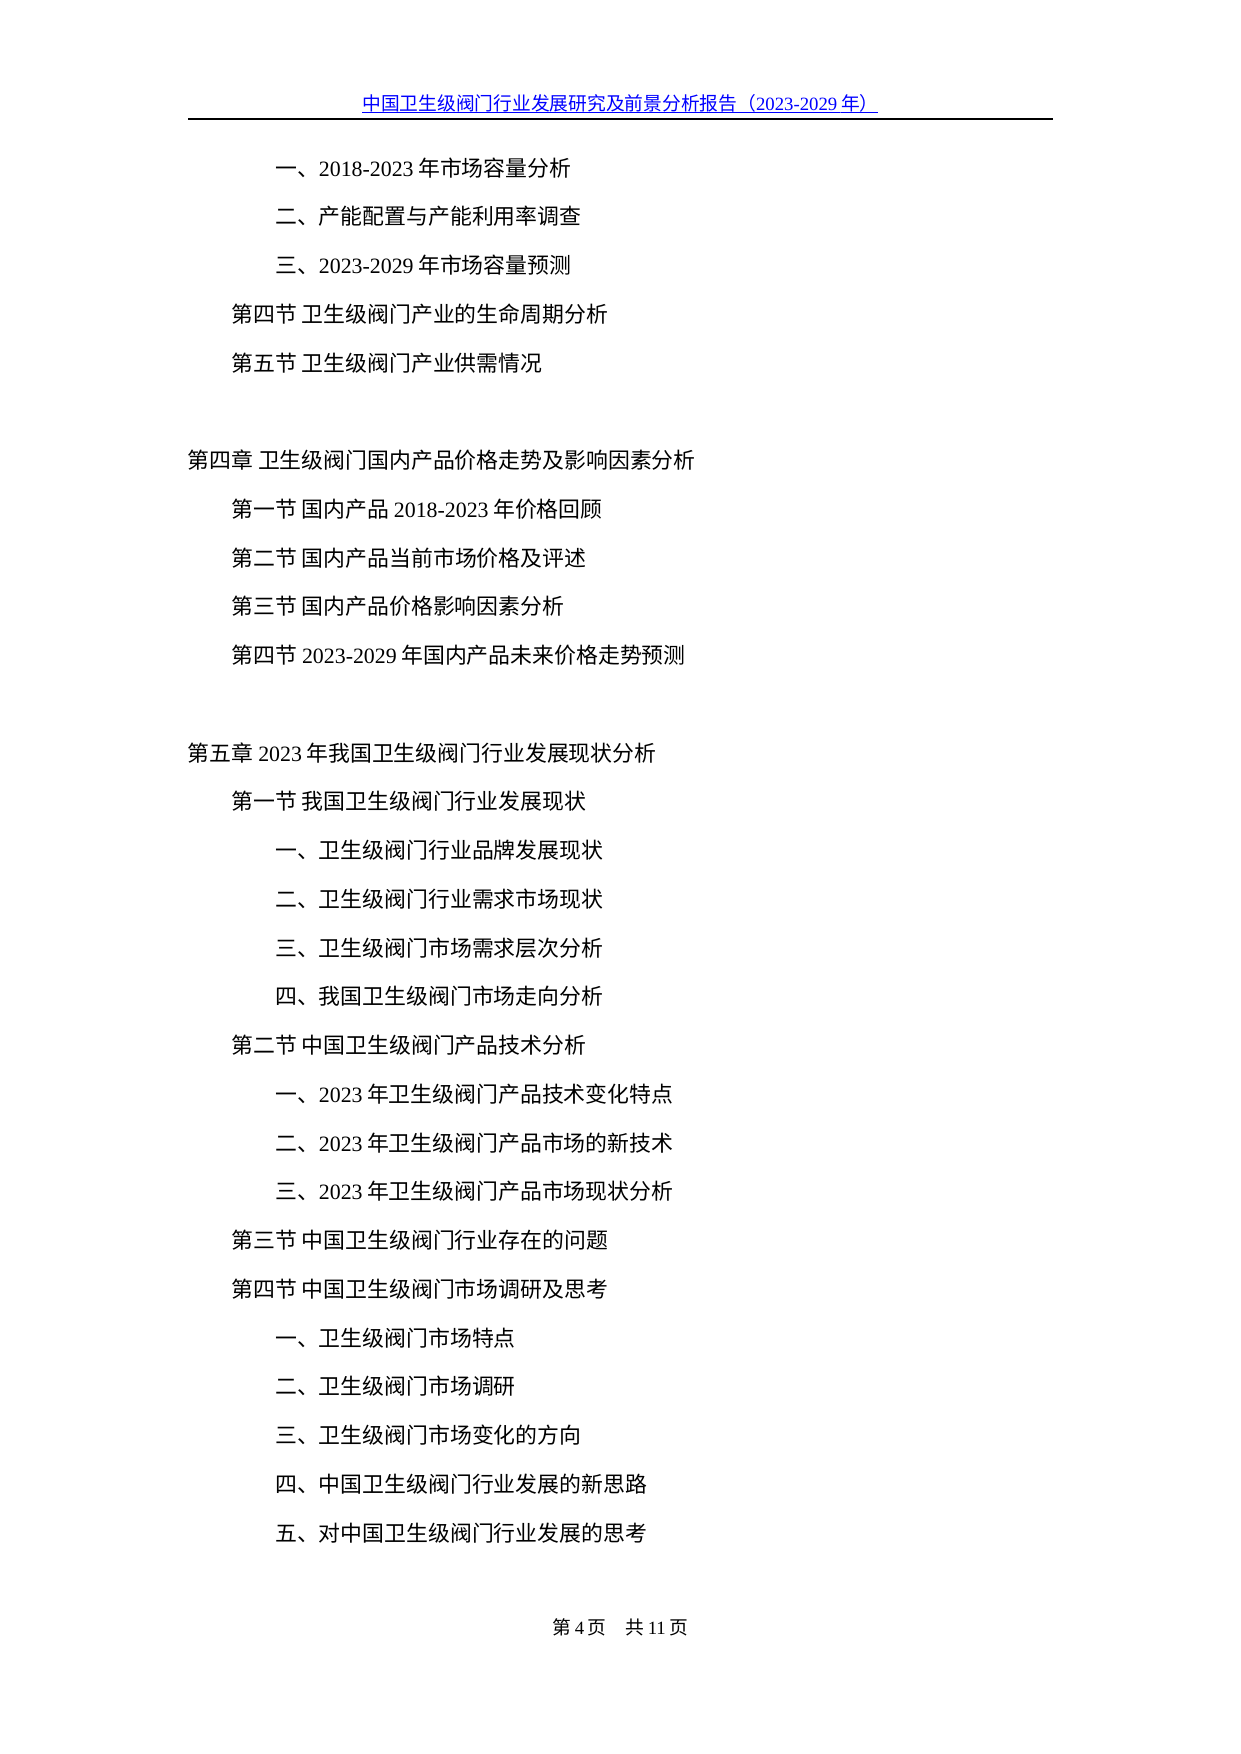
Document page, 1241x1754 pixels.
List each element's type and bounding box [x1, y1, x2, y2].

text [187, 150, 1053, 1548]
